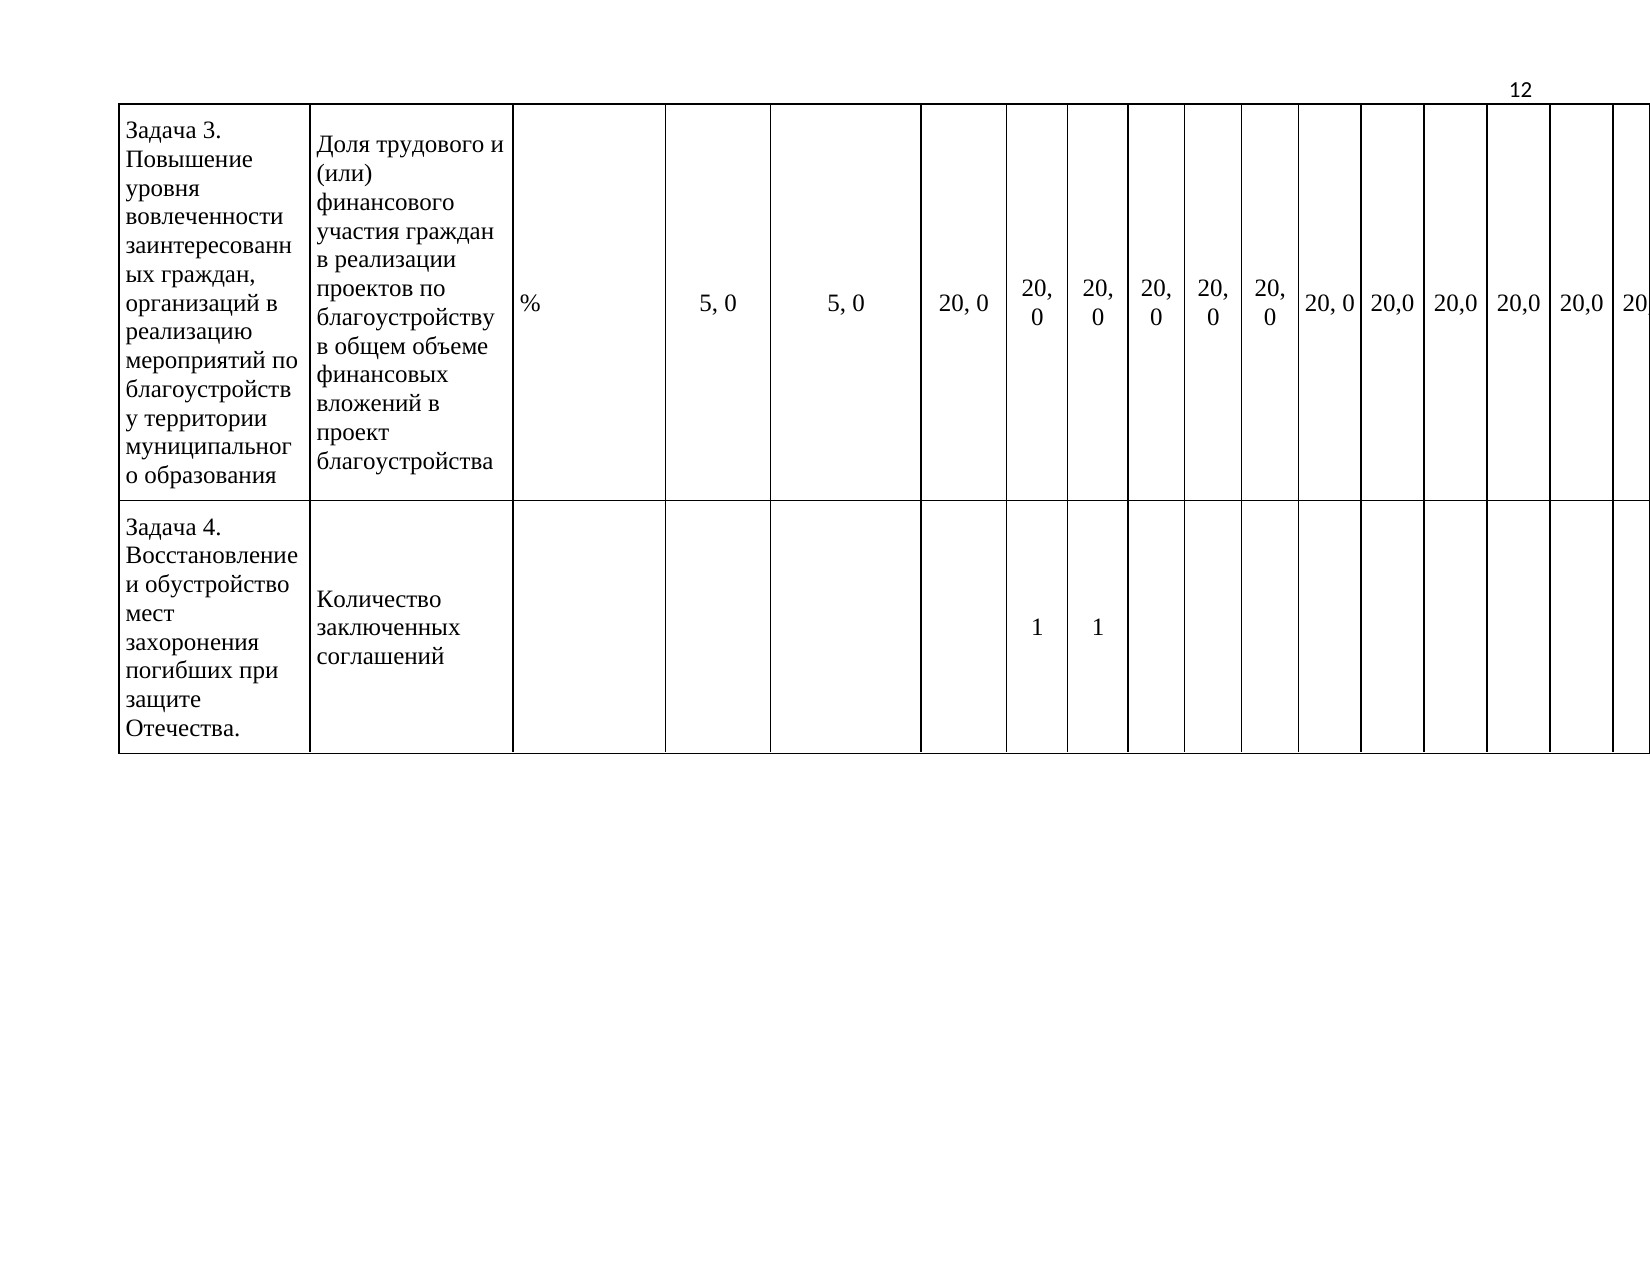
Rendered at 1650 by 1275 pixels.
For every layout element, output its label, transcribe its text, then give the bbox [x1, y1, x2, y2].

table_cell [1488, 501, 1549, 752]
table_cell 20,0 [1425, 105, 1486, 499]
table_cell [922, 501, 1006, 752]
table_cell [771, 501, 920, 752]
table_cell 20,0 [1614, 105, 1649, 499]
table_cell Количество заключенных соглашений [311, 501, 512, 752]
table_cell 20, 0 [1299, 105, 1360, 499]
table_cell [1362, 501, 1423, 752]
table_cell 20,0 [1362, 105, 1423, 499]
table_cell 20, 0 [1068, 105, 1127, 499]
table_cell Задача 3. Повышение уровня вовлеченности заинтересованных граждан, организаций в реализацию мероприятий по благоустройству территории муниципального образования [120, 105, 309, 499]
table_cell [514, 501, 665, 752]
table_cell [1551, 501, 1612, 752]
table_cell 20, 0 [922, 105, 1006, 499]
table_cell 5, 0 [666, 105, 770, 499]
table_cell Задача 4. Восстановление и обустройство мест захоронения погибших при защите Отечества. [120, 501, 309, 752]
table_cell 20, 0 [1129, 105, 1184, 499]
table_cell 20, 0 [1242, 105, 1298, 499]
table_cell [1185, 501, 1241, 752]
table_cell [1129, 501, 1184, 752]
table_cell 1 [1007, 501, 1067, 752]
table_cell [1242, 501, 1298, 752]
table_cell 1 [1068, 501, 1127, 752]
table_cell [1614, 501, 1649, 752]
table_cell 5, 0 [771, 105, 920, 499]
table_cell [1299, 501, 1360, 752]
table_cell % [514, 105, 665, 499]
table_cell 20,0 [1551, 105, 1612, 499]
table_cell 20, 0 [1185, 105, 1241, 499]
table_cell [666, 501, 770, 752]
table_cell 20, 0 [1007, 105, 1067, 499]
table_cell [1425, 501, 1486, 752]
table_cell Доля трудового и (или) финансового участия граждан в реализации проектов по благоустройству в общем объеме финансовых вложений в проект благоустройства [311, 105, 512, 499]
table_cell 20,0 [1488, 105, 1549, 499]
